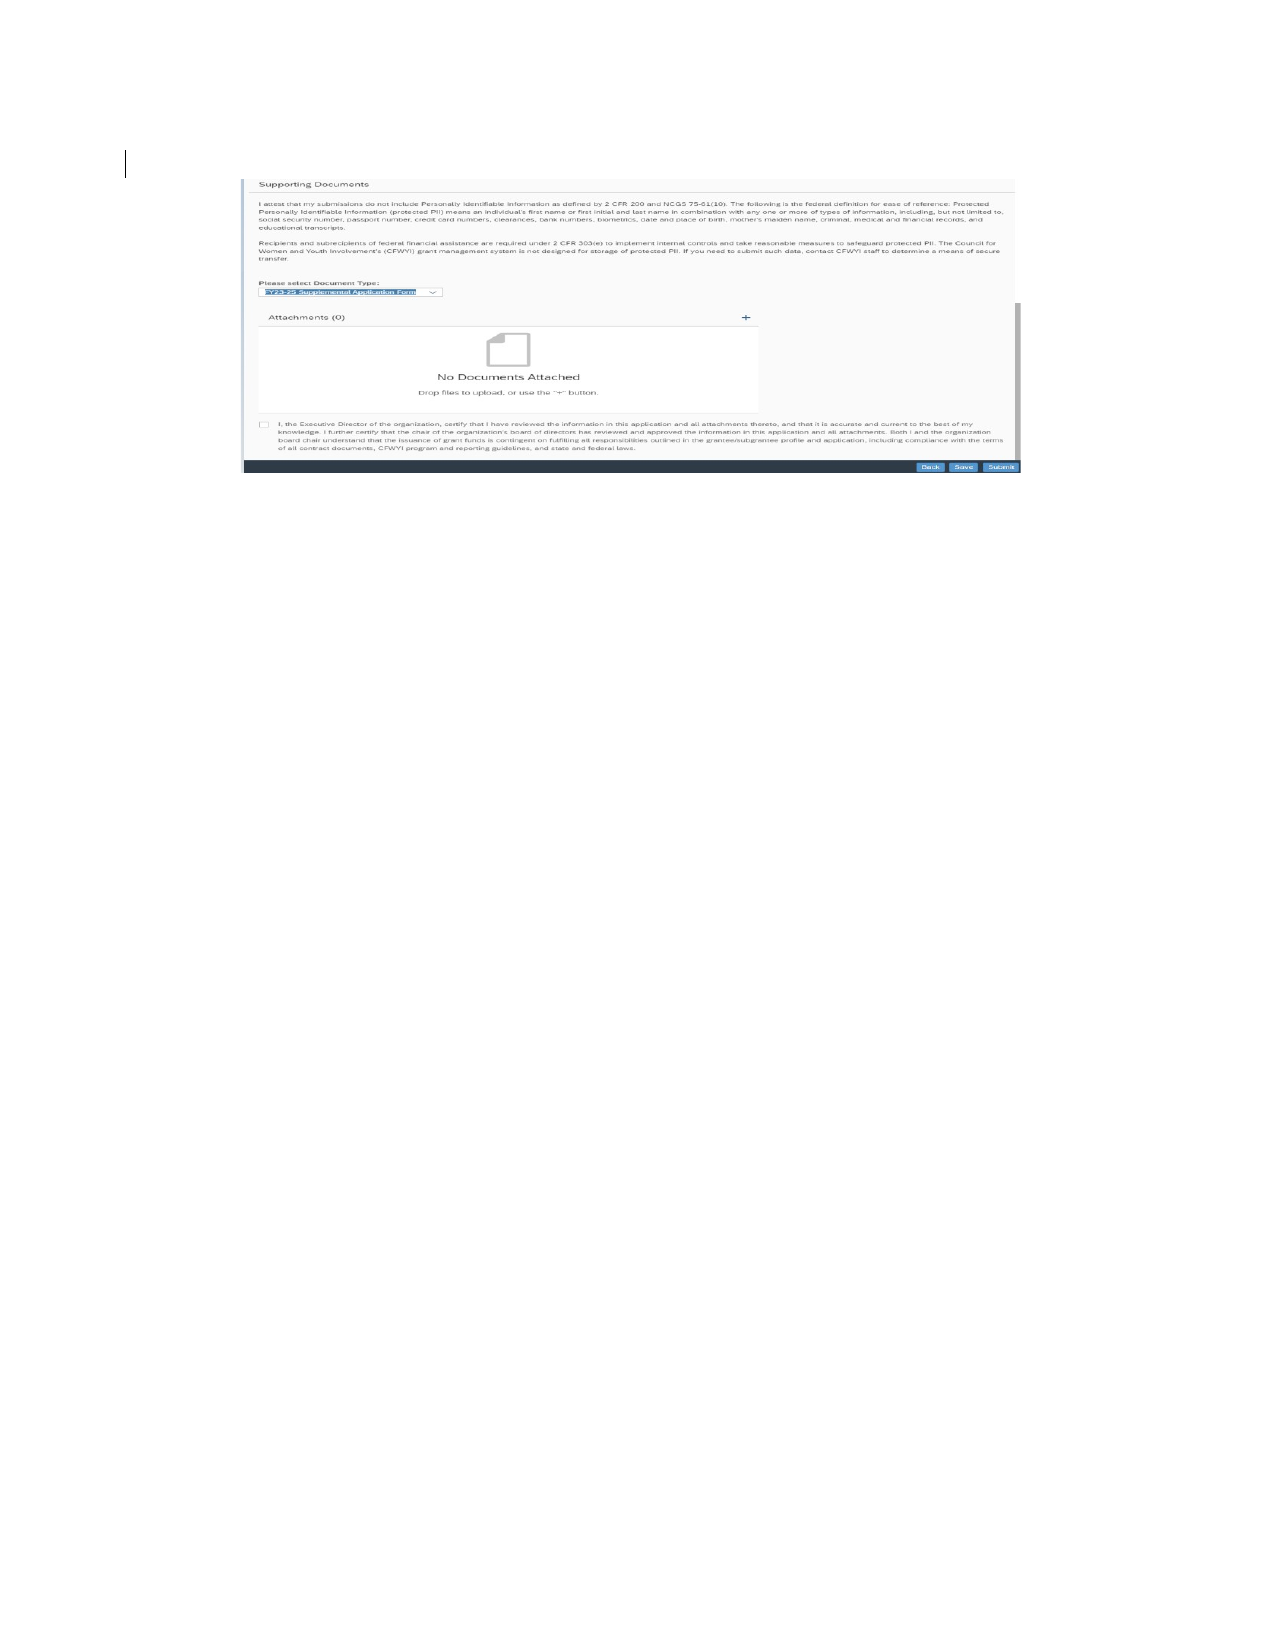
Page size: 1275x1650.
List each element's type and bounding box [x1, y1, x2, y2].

picture [240, 179, 1021, 473]
